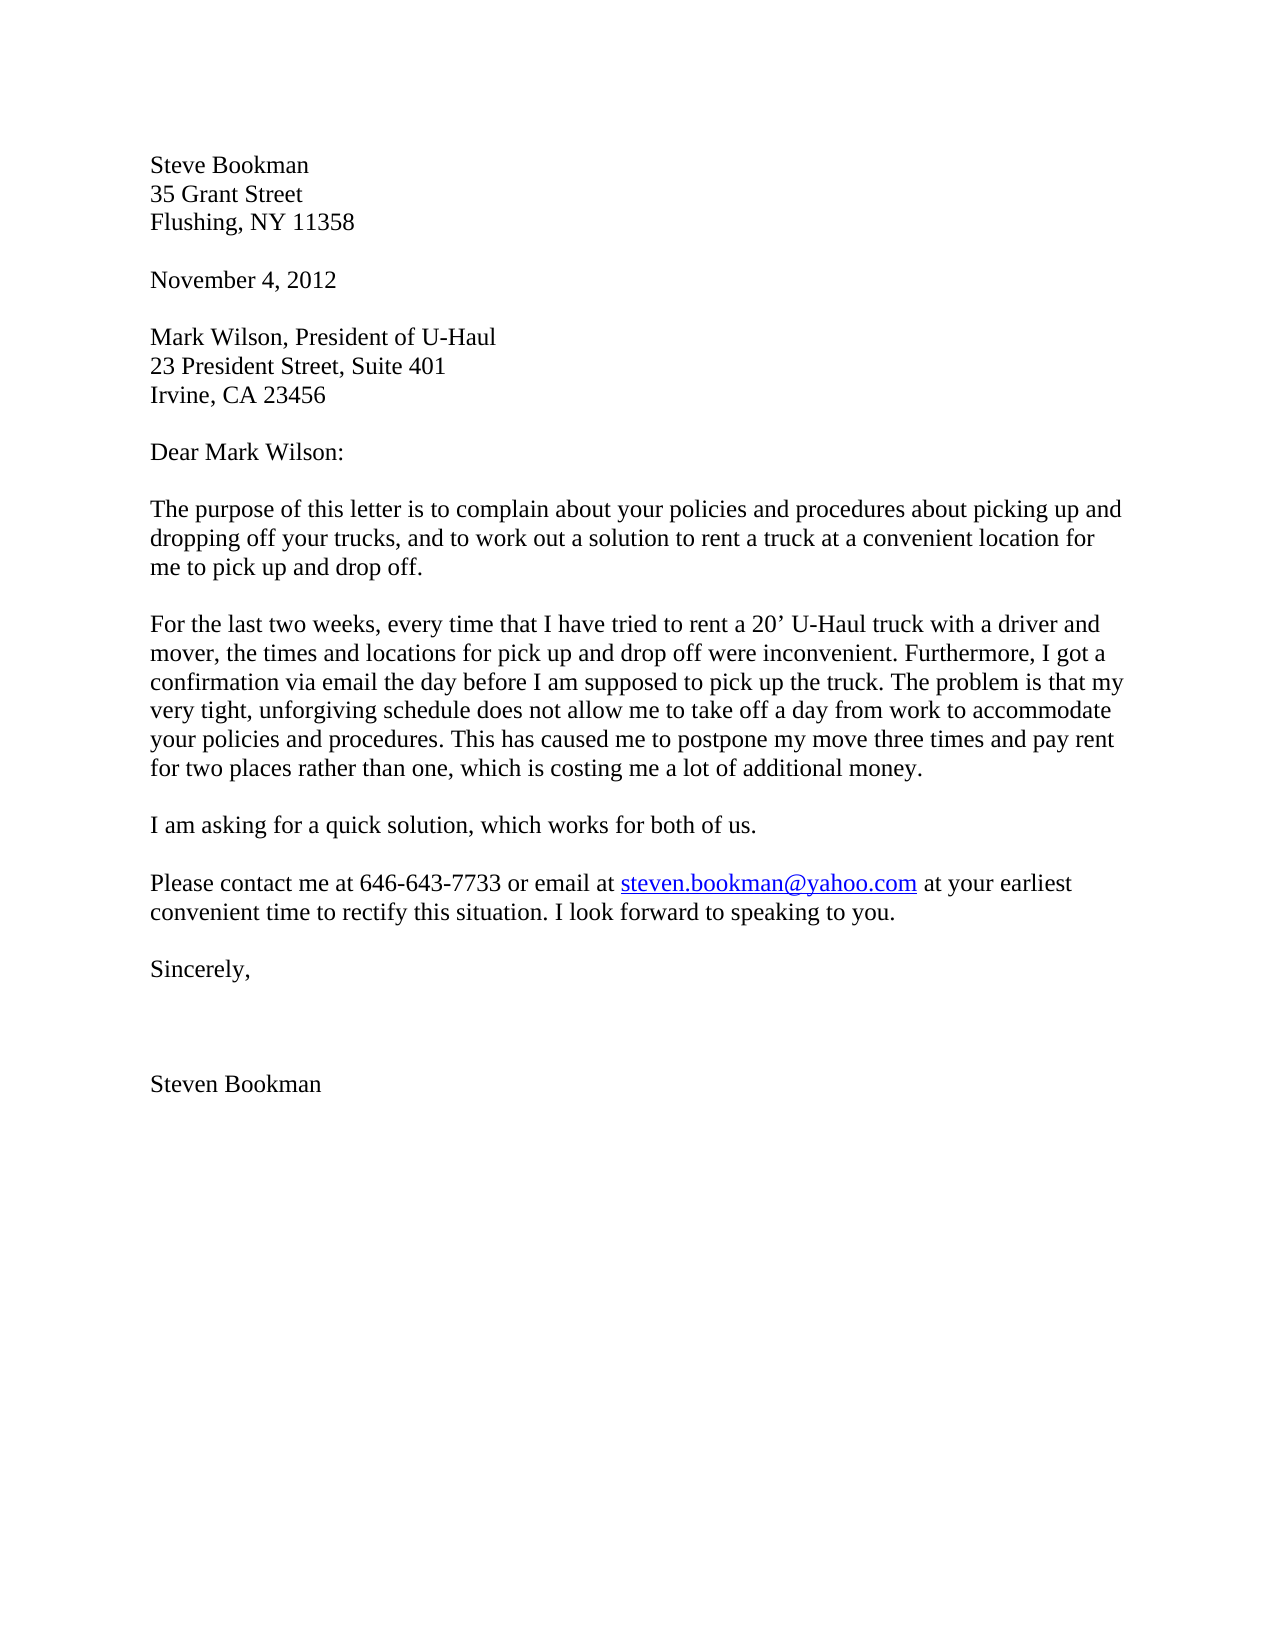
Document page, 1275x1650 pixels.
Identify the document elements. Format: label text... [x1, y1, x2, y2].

text Sincerely, [150, 954, 1125, 983]
text Please contact me at 646-643-7733 or email at steven.bookman@yahoo.com at your earliest convenient time to rectify this situation. I look forward to speaking to you. [150, 868, 1125, 926]
text Steve Bookman [150, 150, 1125, 179]
text For the last two weeks, every time that I have tried to rent a 20’ U-Haul truck with a driver and mover, the times and locations for pick up and drop off were inconvenient. Furthermore, I got a confirmation via email the day before I am supposed to pick up the truck. The problem is that my very tight, unforgiving schedule does not allow me to take off a day from work to accommodate your policies and procedures. This has caused me to postpone my move three times and pay rent for two places rather than one, which is costing me a lot of additional money. [150, 609, 1125, 782]
text Dear Mark Wilson: [150, 437, 1125, 494]
text The purpose of this letter is to complain about your policies and procedures about picking up and dropping off your trucks, and to work out a solution to rent a truck at a convenient location for me to pick up and drop off. [150, 494, 1125, 581]
text Steven Bookman [150, 1069, 1125, 1098]
text Mark Wilson, President of U-Haul [150, 322, 1125, 351]
text Irvine, CA 23456 [150, 380, 1125, 409]
text I am asking for a quick solution, which works for both of us. [150, 811, 1125, 839]
text 35 Grant Street [150, 179, 1125, 207]
text November 4, 2012 [150, 265, 1125, 294]
text Flushing, NY 11358 [150, 207, 1125, 236]
text 23 President Street, Suite 401 [150, 351, 1125, 380]
